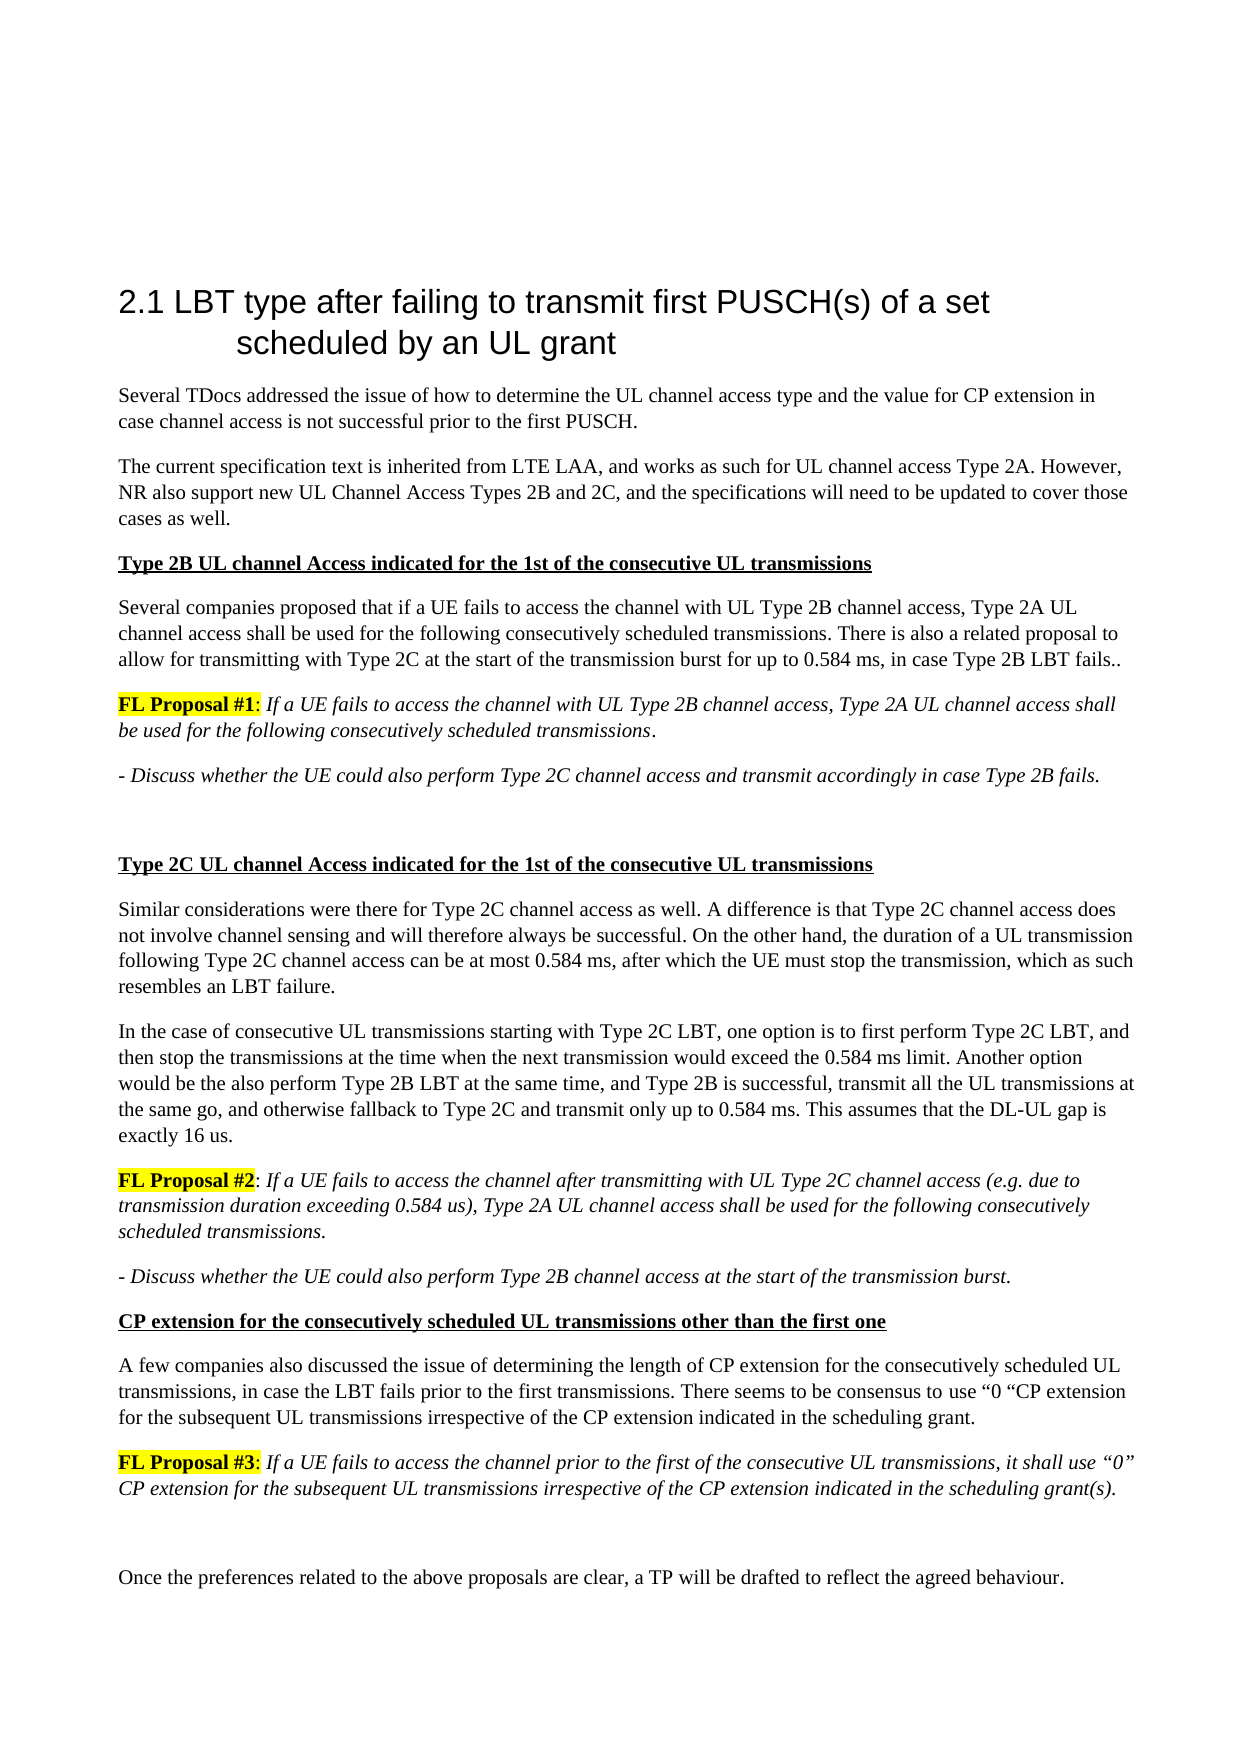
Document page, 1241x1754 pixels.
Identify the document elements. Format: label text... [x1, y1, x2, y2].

text - Discuss whether the UE could also perform Type 2C channel access and transmit accordingly in case Type 2B fails. [118, 762, 1137, 787]
text Several TDocs addressed the issue of how to determine the UL channel access type and the value for CP extension in case channel access is not successful prior to the first PUSCH. [118, 383, 1137, 433]
text Several companies proposed that if a UE fails to access the channel with UL Type 2B channel access, Type 2A UL channel access shall be used for the following consecutively scheduled transmissions. There is also a related proposal to allow for transmitting with Type 2C at the start of the transmission burst for up to 0.584 ms, in case Type 2B LBT fails.. [118, 595, 1137, 671]
text Type 2B UL channel Access indicated for the 1st of the consecutive UL transmissions [118, 551, 1137, 575]
text The current specification text is inherited from LTE LAA, and works as such for UL channel access Type 2A. However, NR also support new UL Channel Access Types 2B and 2C, and the specifications will need to be updated to cover those cases as well. [118, 454, 1137, 530]
text CP extension for the consecutively scheduled UL transmissions other than the first one [118, 1309, 1137, 1333]
text Type 2C UL channel Access indicated for the 1st of the consecutive UL transmissions [118, 852, 1137, 876]
text Similar considerations were there for Type 2C channel access as well. A difference is that Type 2C channel access does not involve channel sensing and will therefore always be successful. On the other hand, the duration of a UL transmission following Type 2C channel access can be at most 0.584 ms, after which the UE must stop the transmission, which as such resembles an LBT failure. [118, 897, 1137, 998]
text A few companies also discussed the issue of determining the length of CP extension for the consecutively scheduled UL transmissions, in case the LBT fails prior to the first transmissions. There seems to be consensus to use “0 “CP extension for the subsequent UL transmissions irrespective of the CP extension indicated in the scheduling grant. [118, 1353, 1137, 1429]
text - Discuss whether the UE could also perform Type 2B channel access at the start of the transmission burst. [118, 1264, 1137, 1288]
text In the case of consecutive UL transmissions starting with Type 2C LBT, one option is to first perform Type 2C LBT, and then stop the transmissions at the time when the next transmission would exceed the 0.584 ms limit. Another option would be the also perform Type 2B LBT at the same time, and Type 2B is successful, transmit all the UL transmissions at the same go, and otherwise fallback to Type 2C and transmit only up to 0.584 ms. This assumes that the DL-UL gap is exactly 16 us. [118, 1019, 1137, 1147]
text FL Proposal #2: If a UE fails to access the channel after transmitting with UL Type 2C channel access (e.g. due to transmission duration exceeding 0.584 us), Type 2A UL channel access shall be used for the following consecutively scheduled transmissions. [118, 1167, 1137, 1243]
text FL Proposal #1: If a UE fails to access the channel with UL Type 2B channel access, Type 2A UL channel access shall be used for the following consecutively scheduled transmissions. [118, 692, 1137, 742]
subtitle 2.1 LBT type after failing to transmit first PUSCH(s) of a set scheduled by an UL grant [118, 282, 1137, 362]
text FL Proposal #3: If a UE fails to access the channel prior to the first of the consecutive UL transmissions, it shall use “0” CP extension for the subsequent UL transmissions irrespective of the CP extension indicated in the scheduling grant(s). [118, 1450, 1137, 1500]
text Once the preferences related to the above proposals are clear, a TP will be drafted to reflect the agreed behaviour. [118, 1565, 1137, 1589]
